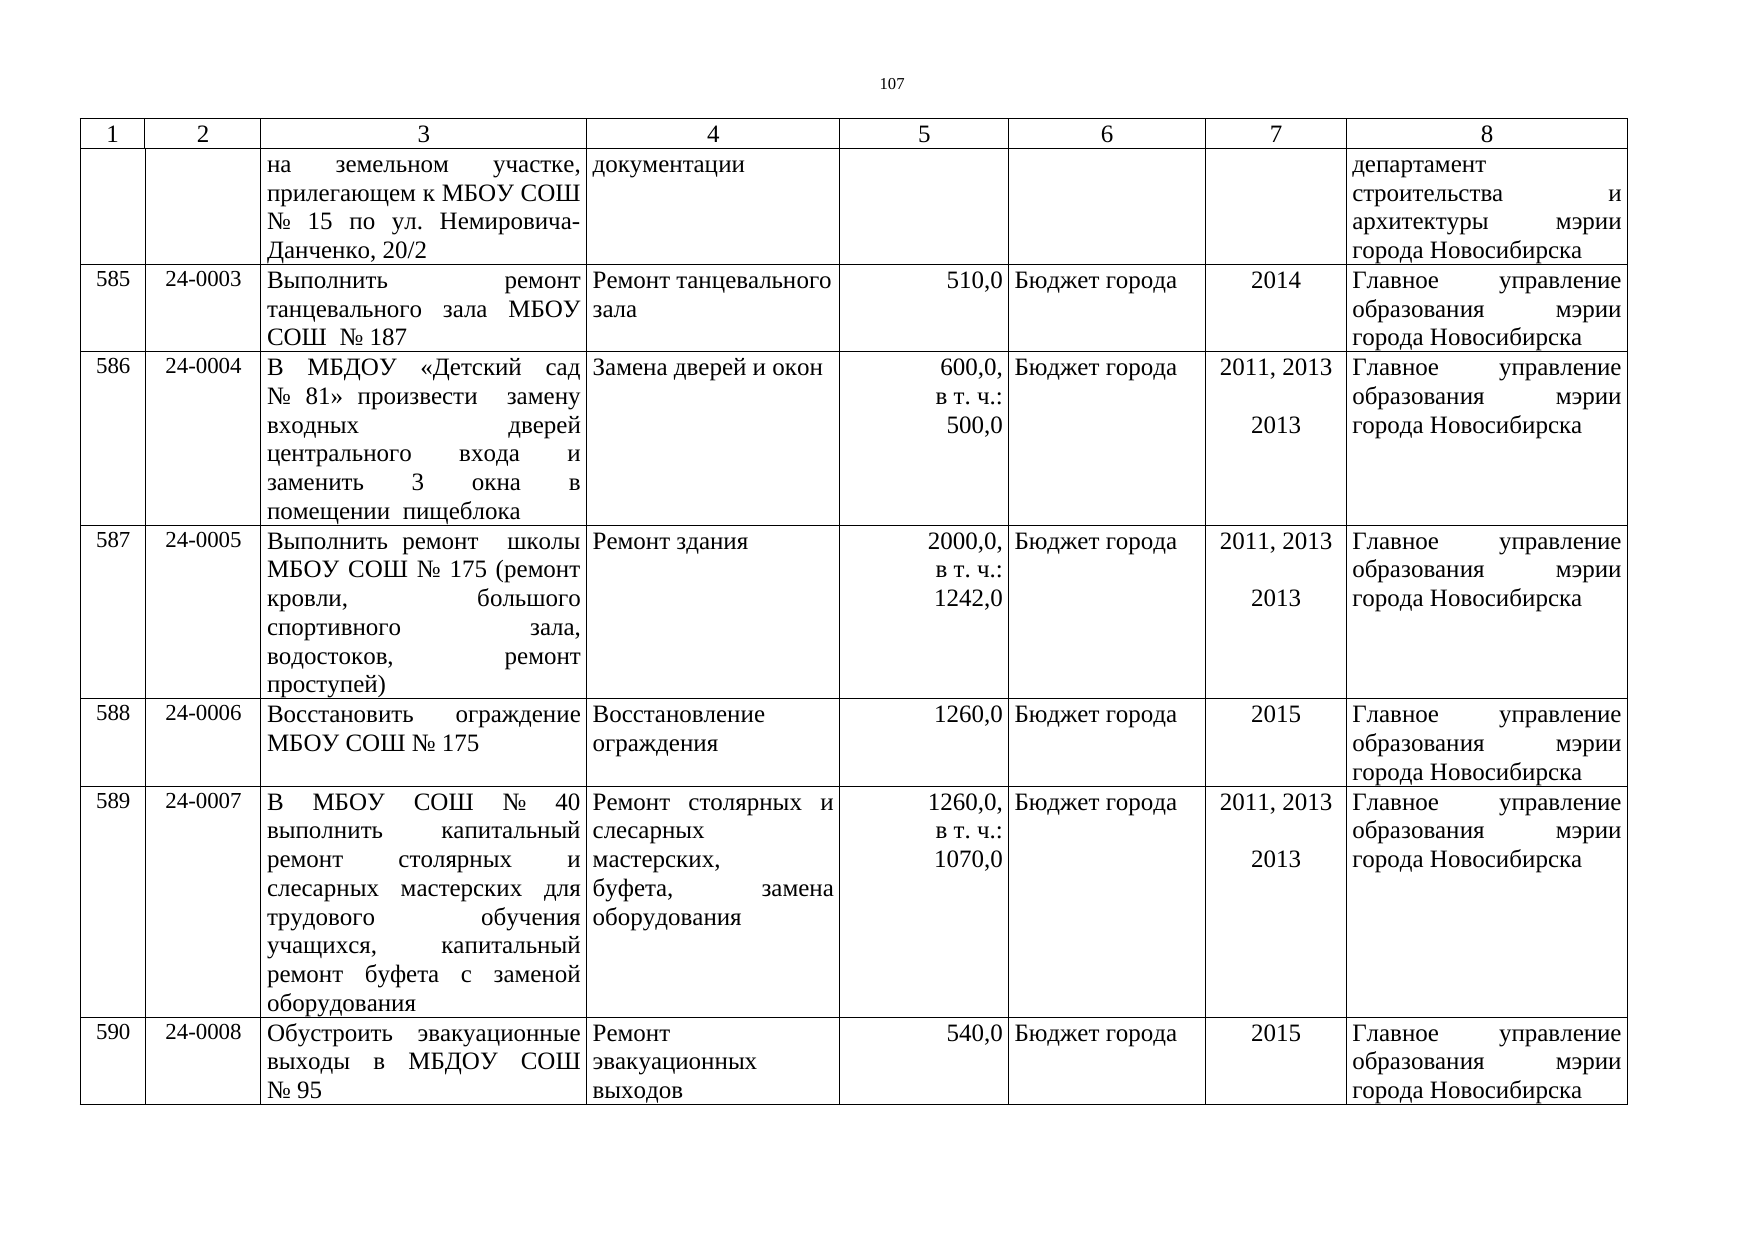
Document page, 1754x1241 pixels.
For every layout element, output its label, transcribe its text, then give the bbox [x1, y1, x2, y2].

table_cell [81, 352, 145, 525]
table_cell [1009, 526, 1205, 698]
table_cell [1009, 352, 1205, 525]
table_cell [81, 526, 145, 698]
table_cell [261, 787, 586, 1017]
table_header 2 [145, 119, 260, 148]
table_header 5 [840, 119, 1008, 148]
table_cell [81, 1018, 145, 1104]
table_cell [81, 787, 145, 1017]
table_header 4 [587, 119, 839, 148]
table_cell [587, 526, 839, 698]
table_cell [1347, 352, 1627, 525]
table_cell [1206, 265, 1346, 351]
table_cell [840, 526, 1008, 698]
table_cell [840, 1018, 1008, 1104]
table_header 8 [1347, 119, 1627, 148]
table_header 1 [81, 119, 144, 148]
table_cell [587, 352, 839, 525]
table_header 7 [1206, 119, 1346, 148]
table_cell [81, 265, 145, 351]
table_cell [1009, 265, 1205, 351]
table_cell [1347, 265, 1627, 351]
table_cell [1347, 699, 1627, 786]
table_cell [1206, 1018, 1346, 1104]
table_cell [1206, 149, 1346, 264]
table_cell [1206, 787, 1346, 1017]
table_header 6 [1009, 119, 1205, 148]
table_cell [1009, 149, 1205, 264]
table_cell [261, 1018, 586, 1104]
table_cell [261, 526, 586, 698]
table_header 3 [261, 119, 586, 148]
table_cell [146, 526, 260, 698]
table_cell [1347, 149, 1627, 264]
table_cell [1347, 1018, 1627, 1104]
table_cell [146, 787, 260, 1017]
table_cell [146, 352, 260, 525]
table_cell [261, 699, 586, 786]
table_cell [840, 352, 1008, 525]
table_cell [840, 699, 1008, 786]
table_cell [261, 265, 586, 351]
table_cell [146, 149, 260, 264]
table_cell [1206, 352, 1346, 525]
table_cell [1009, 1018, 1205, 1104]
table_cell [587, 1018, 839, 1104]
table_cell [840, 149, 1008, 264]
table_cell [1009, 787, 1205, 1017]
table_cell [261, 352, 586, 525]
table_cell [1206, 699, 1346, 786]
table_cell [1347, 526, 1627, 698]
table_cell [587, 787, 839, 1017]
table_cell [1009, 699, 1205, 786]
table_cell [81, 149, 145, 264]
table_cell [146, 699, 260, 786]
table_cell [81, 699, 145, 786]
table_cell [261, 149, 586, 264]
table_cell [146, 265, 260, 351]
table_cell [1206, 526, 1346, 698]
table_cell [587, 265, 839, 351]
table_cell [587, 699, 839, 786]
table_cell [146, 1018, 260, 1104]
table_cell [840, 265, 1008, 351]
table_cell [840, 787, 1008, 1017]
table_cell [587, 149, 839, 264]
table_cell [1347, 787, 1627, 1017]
